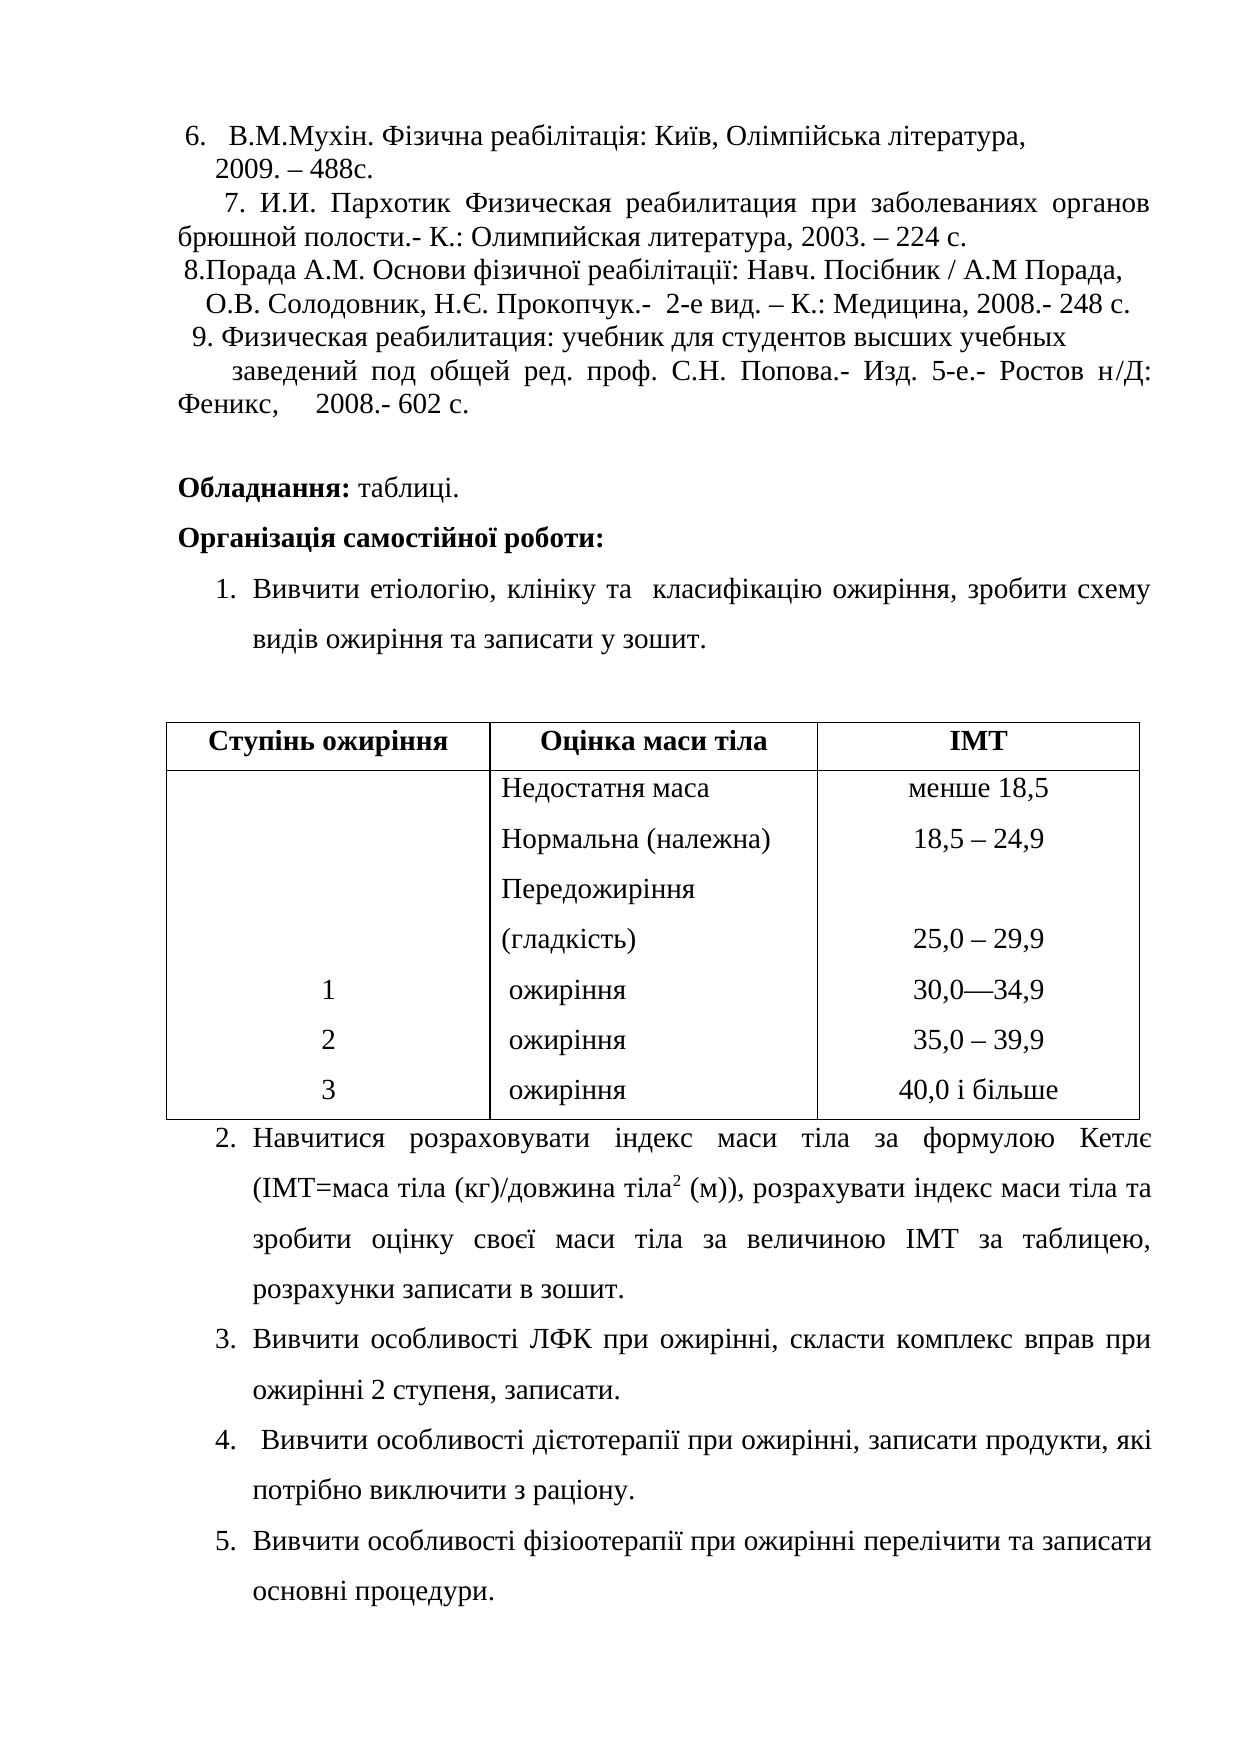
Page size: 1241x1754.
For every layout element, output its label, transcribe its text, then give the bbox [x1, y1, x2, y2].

text О.В. Солодовник, Н.Є. Прокопчук.- 2-е вид. – К.: Медицина, 2008.- 248 с. [140, 286, 1152, 319]
text заведений под общей ред. проф. С.Н. Попова.- Изд. 5-е.- Ростов н/Д: Феникс, 2008.- 602 с. [177, 353, 1152, 420]
text Організація самостійної роботи: [177, 521, 1152, 554]
table_header ІМТ [818, 723, 1139, 769]
table_cell Недостатня маса Нормальна (належна) Передожиріння (гладкість) ожиріння ожиріння ожиріння [491, 771, 817, 1119]
text 9. Физическая реабилитация: учебник для студентов высших учебных [177, 319, 1152, 353]
list Вивчити особливості дієтотерапії при ожирінні, записати продукти, які потрібно виключити з раціону. [215, 1422, 1152, 1506]
list Вивчити особливості фізіоотерапії при ожирінні перелічити та записати основні процедури. [215, 1523, 1152, 1607]
text 7. И.И. Пархотик Физическая реабилитация при заболеваниях органов брюшной полости.- К.: Олимпийская литература, 2003. – 224 с. [140, 185, 1152, 252]
text Обладнання: таблиці. [177, 470, 1152, 504]
table_cell 1 2 3 [167, 771, 489, 1119]
table_header Ступінь ожиріння [167, 723, 489, 769]
list Вивчити особливості ЛФК при ожирінні, скласти комплекс вправ при ожирінні 2 ступеня, записати. [215, 1321, 1152, 1405]
list Вивчити етіологію, клініку та класифікацію ожиріння, зробити схему видів ожиріння та записати у зошит. [215, 571, 1152, 655]
text 6. В.М.Мухін. Фізична реабілітація: Київ, Олімпійська література, 2009. – 488с. [177, 118, 1026, 185]
table_cell менше 18,5 18,5 – 24,9 25,0 – 29,9 30,0—34,9 35,0 – 39,9 40,0 і більше [818, 771, 1139, 1119]
text 8.Порада А.М. Основи фізичної реабілітації: Навч. Посібник / А.М Порада, [140, 252, 1152, 286]
list Навчитися розраховувати індекс маси тіла за формулою Кетлє (ІМТ=маса тіла (кг)/довжина тіла2 (м)), розрахувати індекс маси тіла та зробити оцінку своєї маси тіла за величиною ІМТ за таблицею, розрахунки записати в зошит. [215, 1120, 1152, 1305]
table_header Оцінка маси тіла [491, 723, 817, 769]
